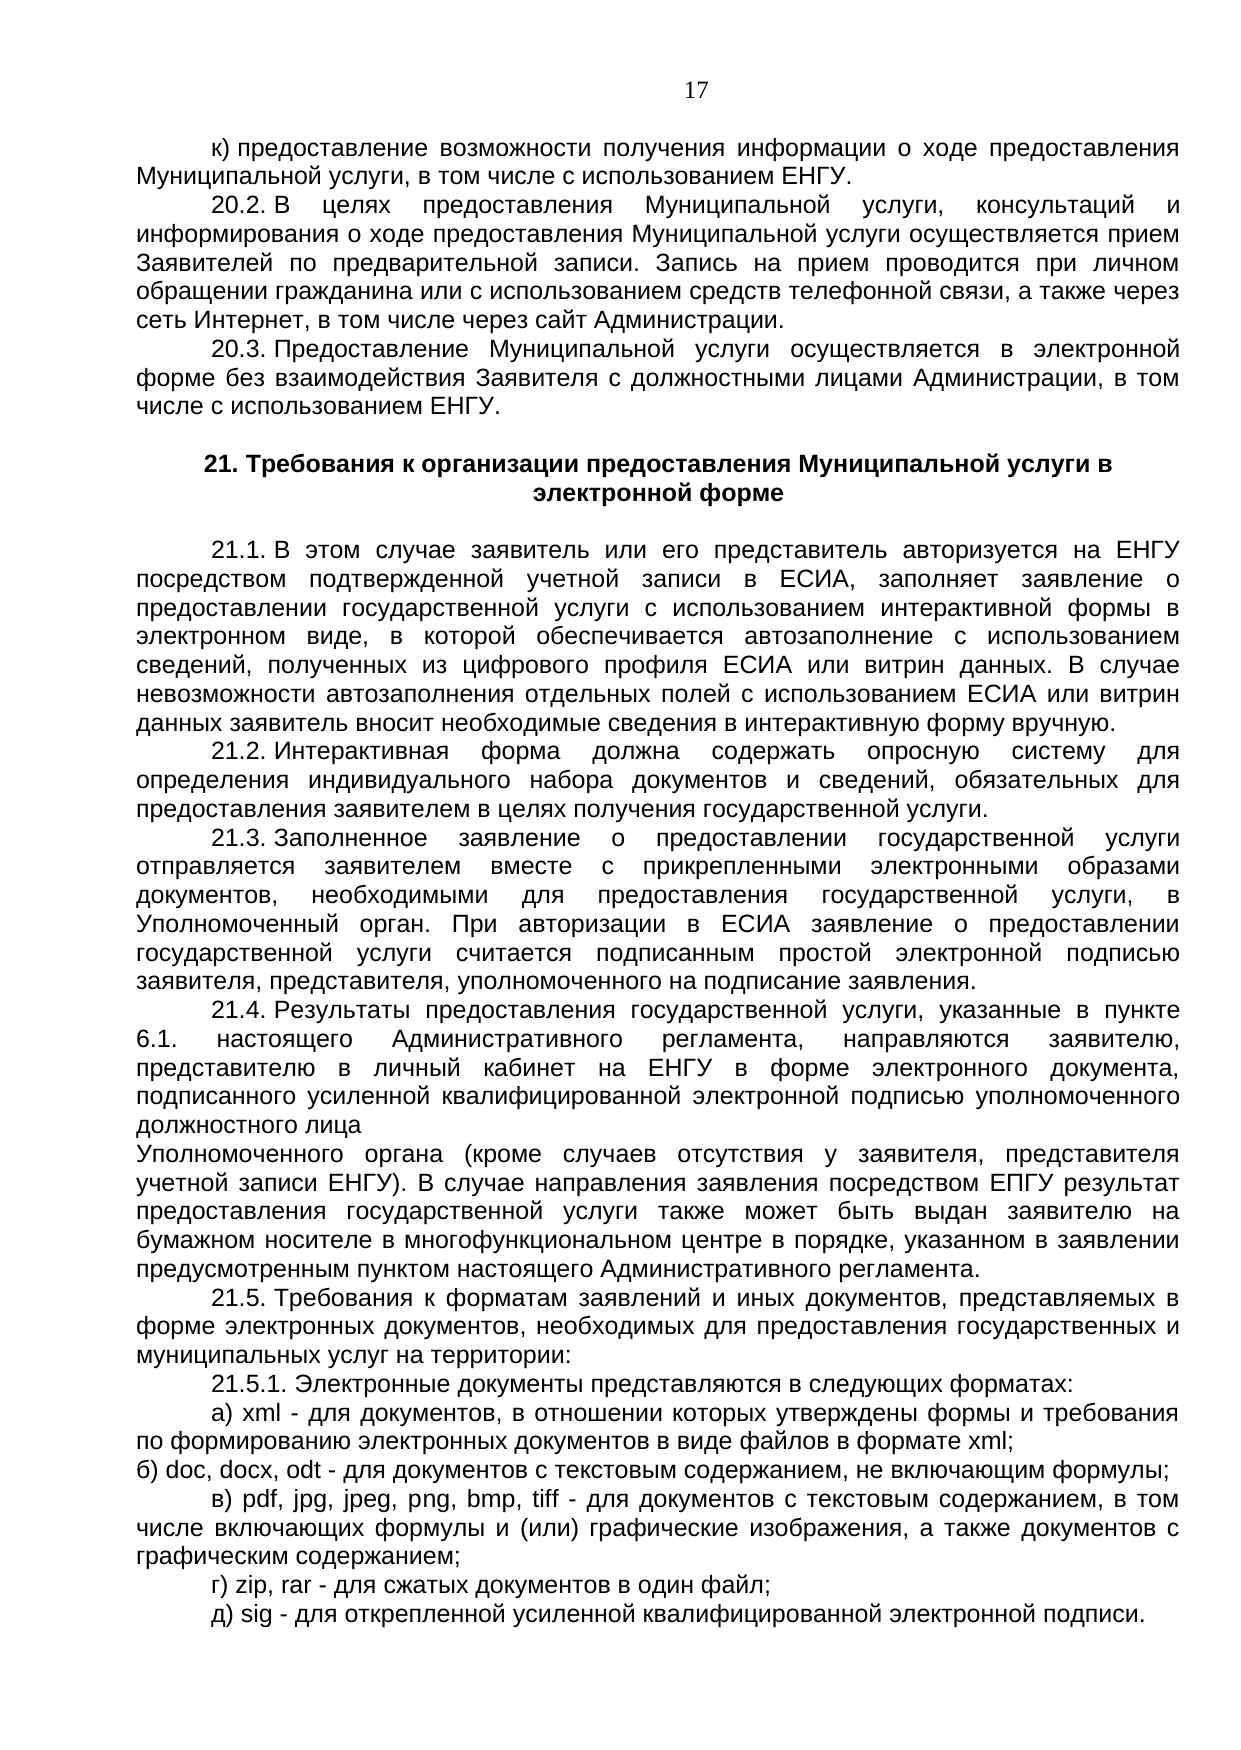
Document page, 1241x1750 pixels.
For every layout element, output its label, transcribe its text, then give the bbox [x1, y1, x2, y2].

text 21.5.1. Электронные документы представляются в следующих форматах: [136, 1369, 1181, 1397]
text а) xml - для документов, в отношении которых утверждены формы и требования по формированию электронных документов в виде файлов в формате xml; [136, 1397, 1181, 1455]
text 21.3. Заполненное заявление о предоставлении государственной услуги отправляется заявителем вместе с прикрепленными электронными образами документов, необходимыми для предоставления государственной услуги, в Уполномоченный орган. При авторизации в ЕСИА заявление о предоставлении государственной услуги считается подписанным простой электронной подписью заявителя, представителя, уполномоченного на подписание заявления. [136, 822, 1181, 995]
text г) zip, rar - для сжатых документов в один файл; [136, 1570, 1181, 1599]
text б) doc, docx, odt - для документов с текстовым содержанием, не включающим формулы; [136, 1455, 1181, 1484]
text 21.1. В этом случае заявитель или его представитель авторизуется на ЕНГУ посредством подтвержденной учетной записи в ЕСИА, заполняет заявление о предоставлении государственной услуги с использованием интерактивной формы в электронном виде, в которой обеспечивается автозаполнение с использованием сведений, полученных из цифрового профиля ЕСИА или витрин данных. В случае невозможности автозаполнения отдельных полей с использованием ЕСИА или витрин данных заявитель вносит необходимые сведения в интерактивную форму вручную. [136, 535, 1181, 736]
subtitle 21. Требования к организации предоставления Муниципальной услуги в электронной форме [136, 449, 1181, 506]
text к) предоставление возможности получения информации о ходе предоставления Муниципальной услуги, в том числе с использованием ЕНГУ. [136, 132, 1181, 190]
text 21.5. Требования к форматам заявлений и иных документов, представляемых в форме электронных документов, необходимых для предоставления государственных и муниципальных услуг на территории: [136, 1282, 1181, 1369]
text 20.2. В целях предоставления Муниципальной услуги, консультаций и информирования о ходе предоставления Муниципальной услуги осуществляется прием Заявителей по предварительной записи. Запись на прием проводится при личном обращении гражданина или с использованием средств телефонной связи, а также через сеть Интернет, в том числе через сайт Администрации. [136, 190, 1181, 334]
text Уполномоченного органа (кроме случаев отсутствия у заявителя, представителя учетной записи ЕНГУ). В случае направления заявления посредством ЕПГУ результат предоставления государственной услуги также может быть выдан заявителю на бумажном носителе в многофункциональном центре в порядке, указанном в заявлении предусмотренным пунктом настоящего Административного регламента. [136, 1139, 1181, 1282]
text 20.3. Предоставление Муниципальной услуги осуществляется в электронной форме без взаимодействия Заявителя с должностными лицами Администрации, в том числе с использованием ЕНГУ. [136, 334, 1181, 420]
text 21.2. Интерактивная форма должна содержать опросную систему для определения индивидуального набора документов и сведений, обязательных для предоставления заявителем в целях получения государственной услуги. [136, 736, 1181, 822]
text в) pdf, jpg, jpeg, png, bmp, tiff - для документов с текстовым содержанием, в том числе включающих формулы и (или) графические изображения, а также документов с графическим содержанием; [136, 1484, 1181, 1570]
text 21.4. Результаты предоставления государственной услуги, указанные в пункте 6.1. настоящего Административного регламента, направляются заявителю, представителю в личный кабинет на ЕНГУ в форме электронного документа, подписанного усиленной квалифицированной электронной подписью уполномоченного должностного лица [136, 995, 1181, 1139]
text д) sig - для открепленной усиленной квалифицированной электронной подписи. [136, 1599, 1181, 1627]
